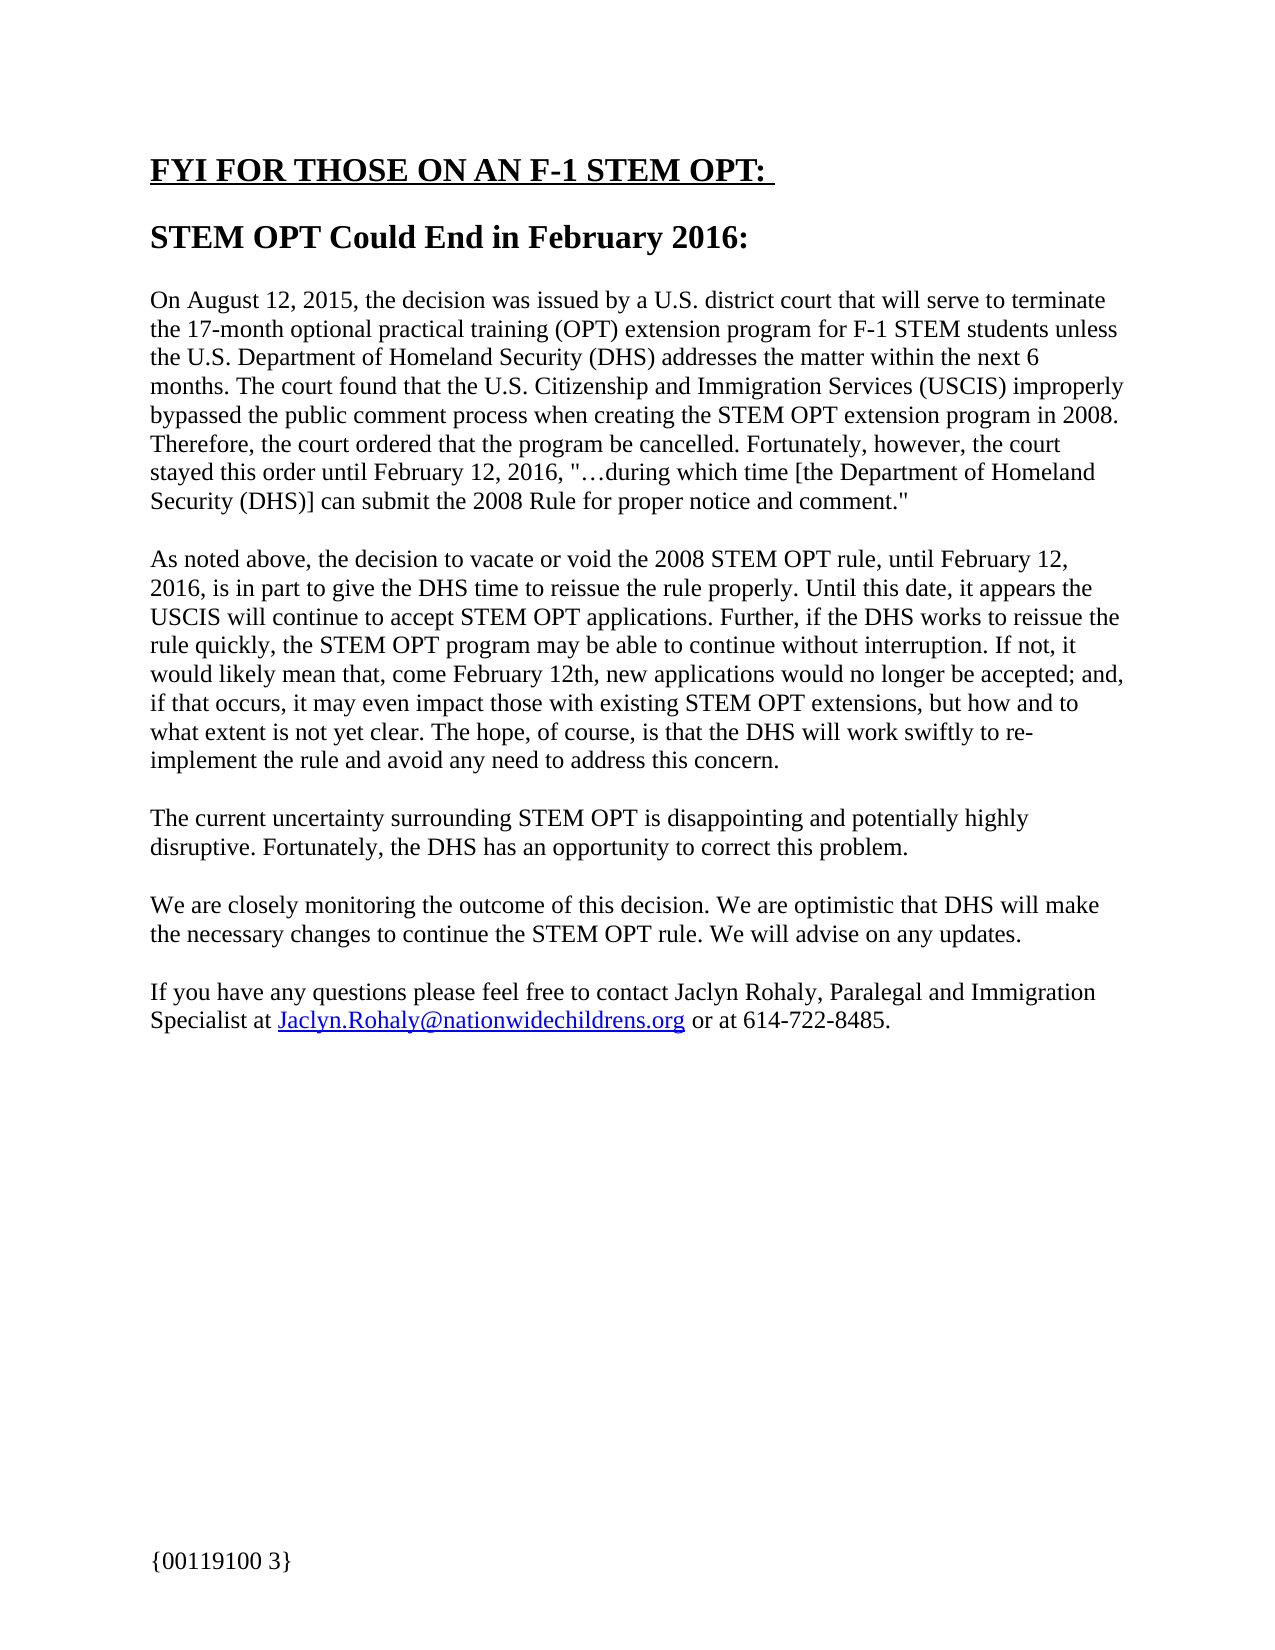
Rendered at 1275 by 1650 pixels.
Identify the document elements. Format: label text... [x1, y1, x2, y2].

text As noted above, the decision to vacate or void the 2008 STEM OPT rule, until February 12, 2016, is in part to give the DHS time to reissue the rule properly. Until this date, it appears the USCIS will continue to accept STEM OPT applications. Further, if the DHS works to reissue the rule quickly, the STEM OPT program may be able to continue without interruption. If not, it would likely mean that, come February 12th, new applications would no longer be accepted; and, if that occurs, it may even impact those with existing STEM OPT extensions, but how and to what extent is not yet clear. The hope, of course, is that the DHS will work swiftly to re-implement the rule and avoid any need to address this concern. [150, 544, 1125, 774]
text On August 12, 2015, the decision was issued by a U.S. district court that will serve to terminate the 17-month optional practical training (OPT) extension program for F-1 STEM students unless the U.S. Department of Homeland Security (DHS) addresses the matter within the next 6 months. The court found that the U.S. Citizenship and Immigration Services (USCIS) improperly bypassed the public comment process when creating the STEM OPT extension program in 2008. Therefore, the court ordered that the program be cancelled. Fortunately, however, the court stayed this order until February 12, 2016, "…during which time [the Department of Homeland Security (DHS)] can submit the 2008 Rule for proper notice and comment." [150, 285, 1125, 515]
text The current uncertainty surrounding STEM OPT is disappointing and potentially highly disruptive. Fortunately, the DHS has an opportunity to correct this problem. [150, 803, 1125, 861]
text STEM OPT Could End in February 2016: [150, 217, 1125, 256]
text We are closely monitoring the outcome of this decision. We are optimistic that DHS will make the necessary changes to continue the STEM OPT rule. We will advise on any updates. [150, 890, 1125, 947]
text FYI FOR THOSE ON AN F-1 STEM OPT: [150, 150, 1125, 188]
text If you have any questions please feel free to contact Jaclyn Rohaly, Paralegal and Immigration Specialist at Jaclyn.Rohaly@nationwidechildrens.org or at 614-722-8485. [150, 977, 1125, 1034]
